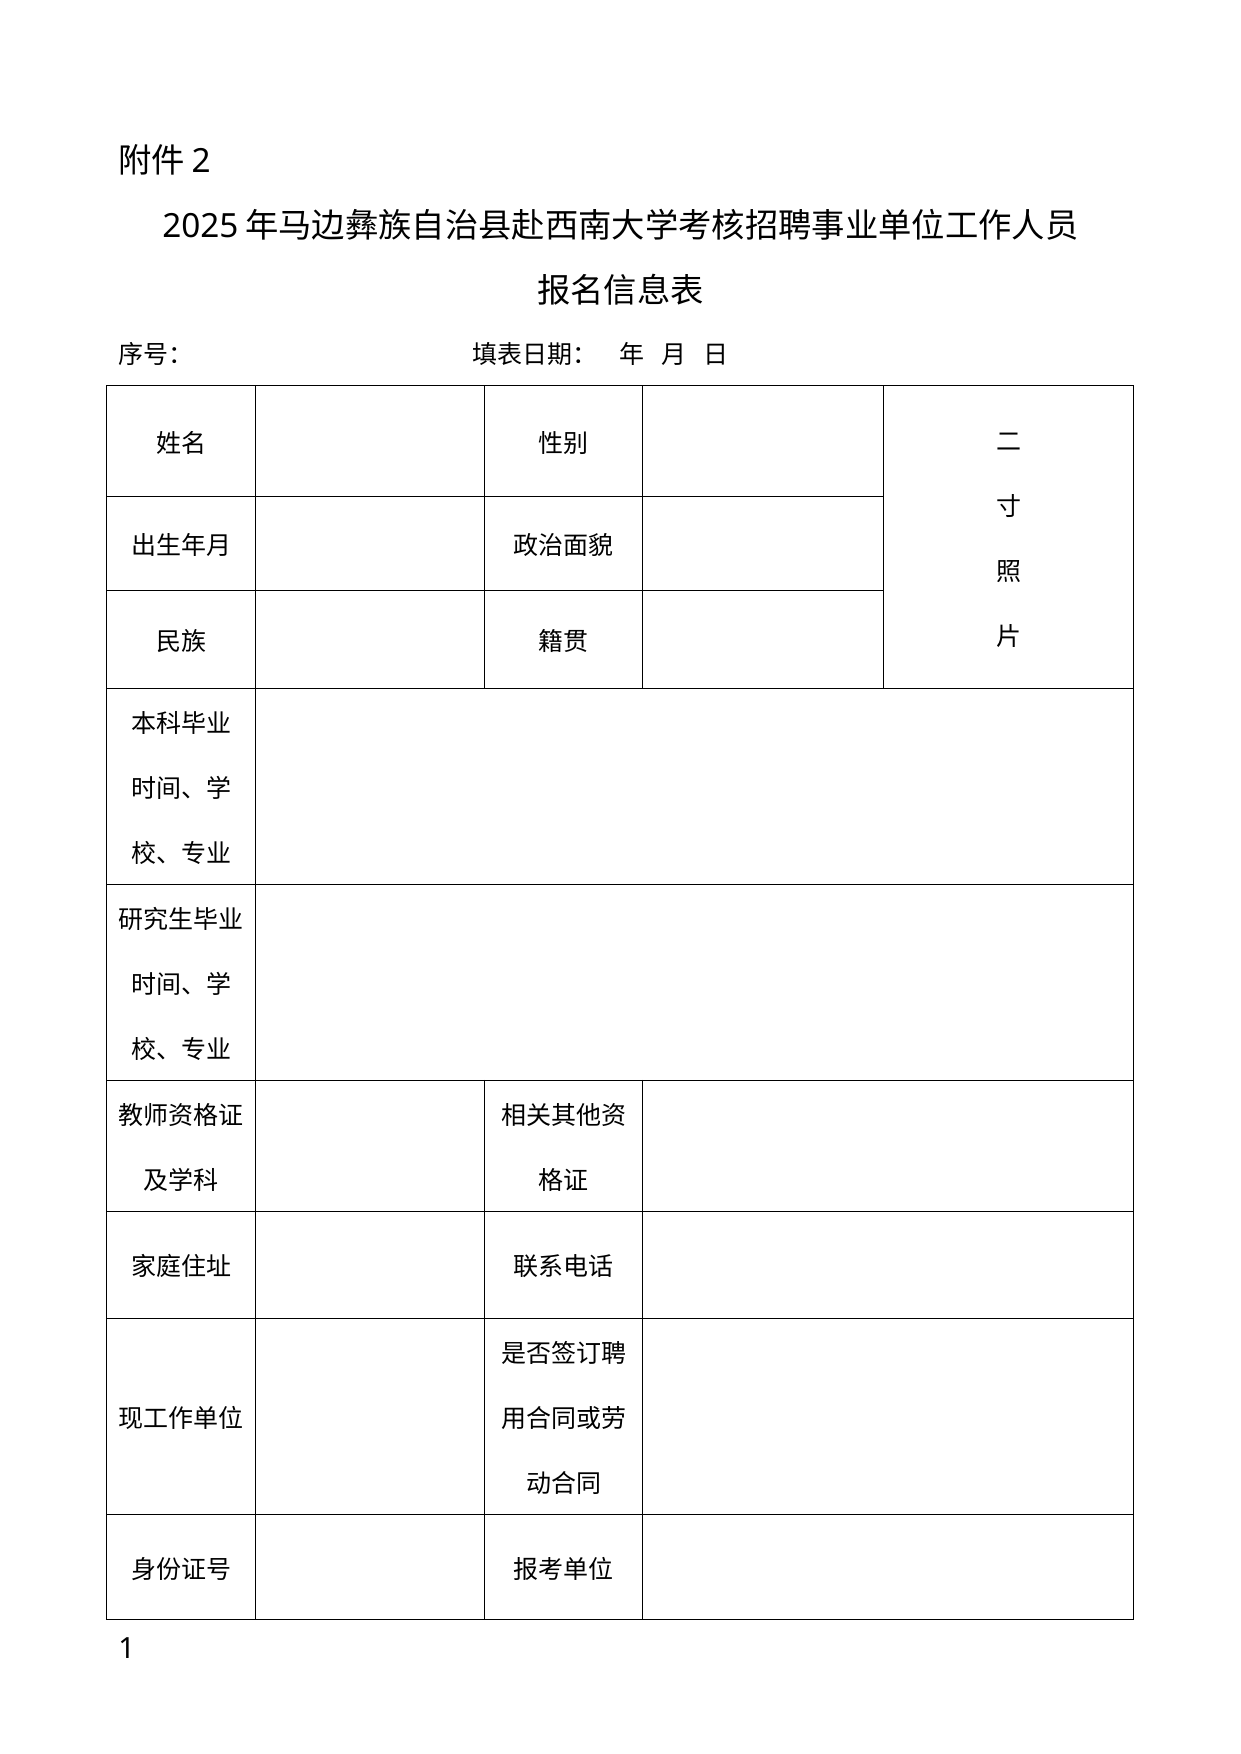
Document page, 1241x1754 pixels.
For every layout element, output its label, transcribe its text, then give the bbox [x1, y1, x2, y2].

table_cell [256, 1081, 484, 1211]
text 序号： 填表日期： 年 月 日 [118, 320, 1232, 385]
table_cell [256, 885, 1133, 1080]
table_cell 本科毕业 时间、学校、专业 [107, 689, 255, 884]
table_cell 联系电话 [485, 1212, 642, 1318]
table_cell [256, 497, 484, 590]
table_cell [256, 1212, 484, 1318]
table_cell [256, 1515, 484, 1619]
table_cell 现工作单位 [107, 1319, 255, 1514]
table_cell 是否签订聘用合同或劳动合同 [485, 1319, 642, 1514]
table_cell [256, 591, 484, 688]
table_header 姓名 [107, 386, 255, 496]
table_cell 民族 [107, 591, 255, 688]
table_cell 家庭住址 [107, 1212, 255, 1318]
text 附件2 [118, 125, 1122, 190]
text 2025年马边彝族自治县赴西南大学考核招聘事业单位工作人员 [118, 190, 1122, 255]
table_cell [256, 689, 1133, 884]
table_cell 报考单位 岗位 [485, 1515, 642, 1619]
table_cell 出生年月 [107, 497, 255, 590]
table_cell [256, 1319, 484, 1514]
table_cell [643, 1081, 1133, 1211]
table_cell [643, 1212, 1133, 1318]
table_cell [643, 1515, 1133, 1619]
table_cell 相关其他资格证 [485, 1081, 642, 1211]
table_cell 研究生毕业 时间、学校、专业 [107, 885, 255, 1080]
table_cell 籍贯 [485, 591, 642, 688]
table_cell 教师资格证及学科 [107, 1081, 255, 1211]
table_header [643, 386, 883, 496]
table_header 性别 [485, 386, 642, 496]
table_cell [643, 497, 883, 590]
table_header 二 寸 照 片 [884, 386, 1133, 688]
table_cell [643, 591, 883, 688]
table_cell 身份证号 [107, 1515, 255, 1619]
table_header [256, 386, 484, 496]
table_cell [643, 1319, 1133, 1514]
text 报名信息表 [118, 255, 1122, 320]
table_cell 政治面貌 [485, 497, 642, 590]
